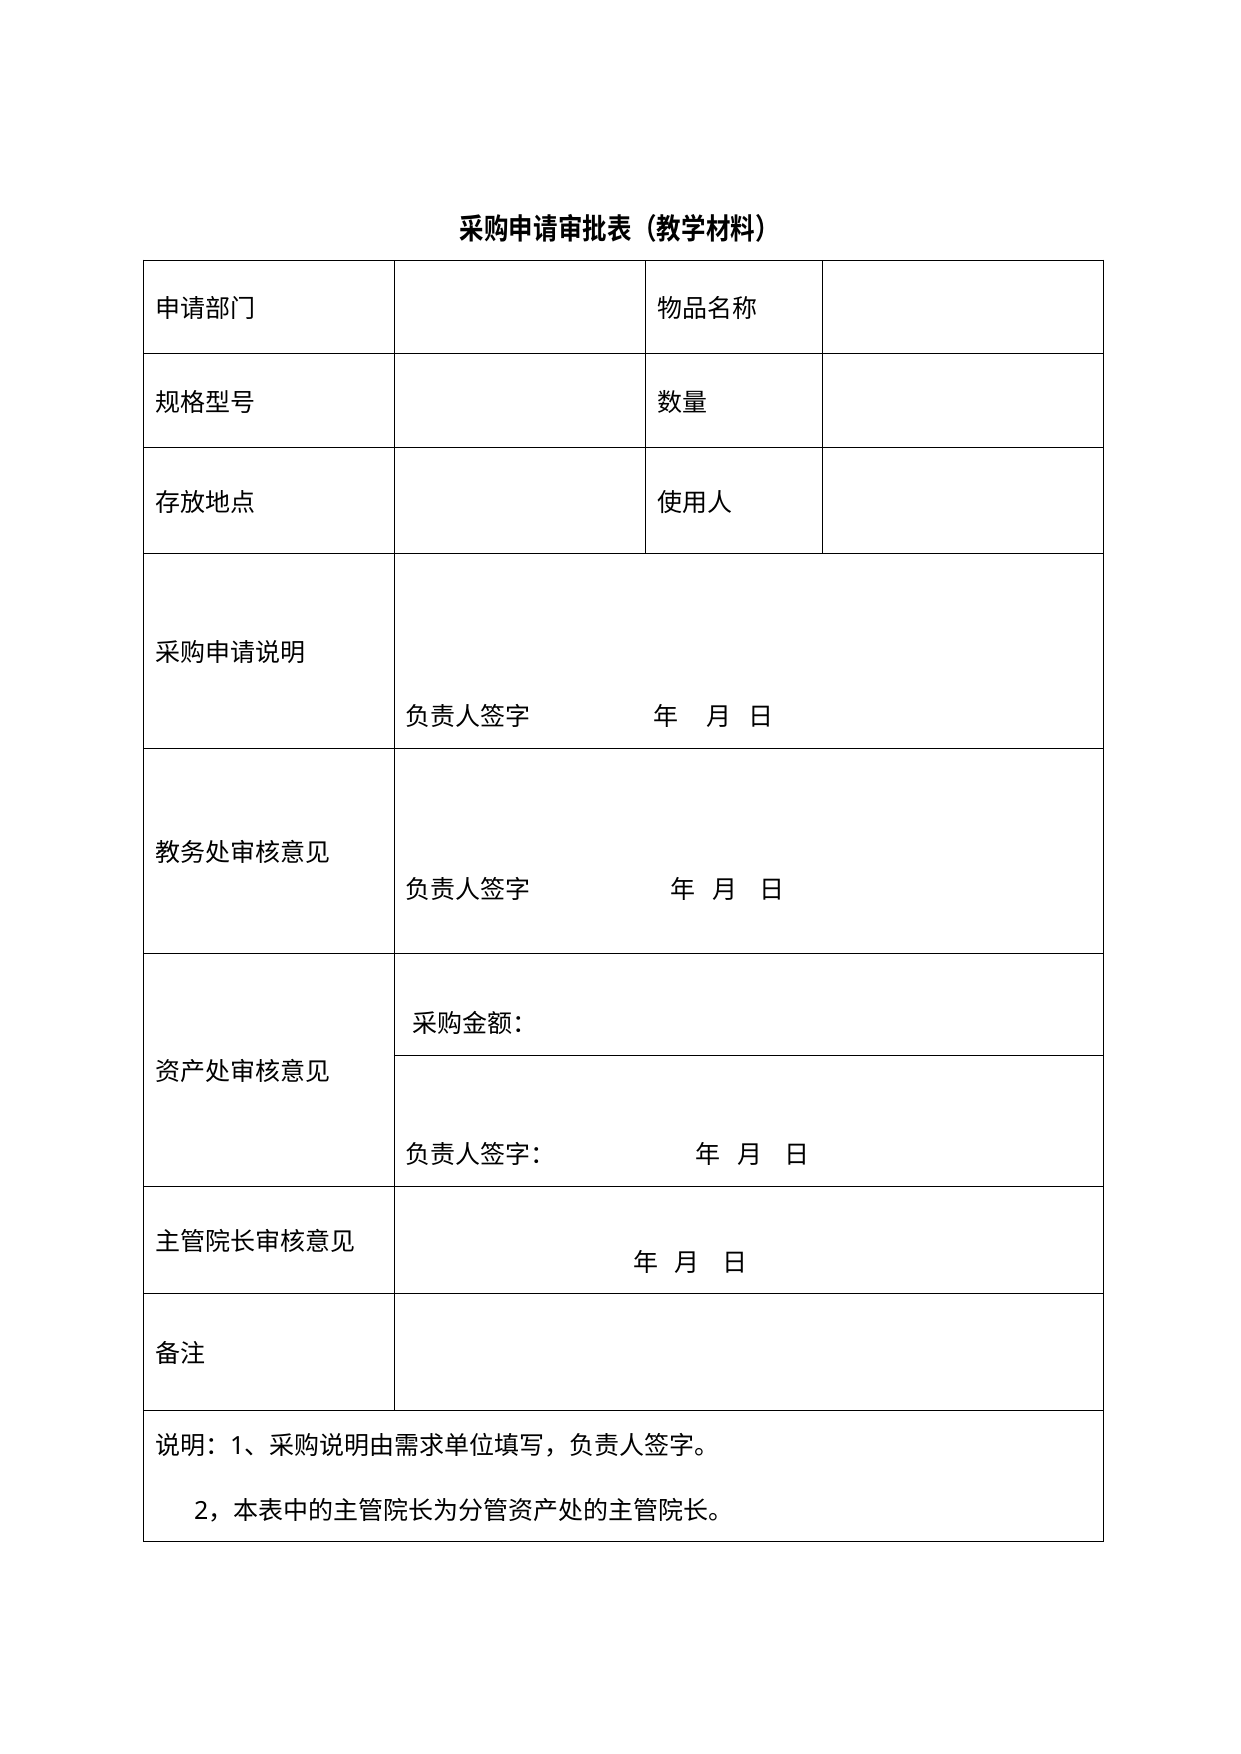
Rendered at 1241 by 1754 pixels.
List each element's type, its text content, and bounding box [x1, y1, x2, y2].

table_cell 采购申请说明 [144, 554, 394, 747]
table_cell 数量 [646, 354, 822, 447]
table_cell 存放地点 [144, 448, 394, 553]
table_cell 使用人 [646, 448, 822, 553]
table_header [823, 261, 1103, 353]
table_cell 主管院长审核意见 [144, 1187, 394, 1293]
table_cell 采购金额： [395, 954, 1103, 1054]
table_header [395, 261, 645, 353]
table_cell 备注 [144, 1294, 394, 1410]
table_cell [823, 448, 1103, 553]
table_cell 负责人签字 年 月 日 [395, 749, 1103, 953]
table_cell 负责人签字 年 月 日 [395, 554, 1103, 747]
table_header 物品名称 [646, 261, 822, 353]
table_cell [395, 354, 645, 447]
table_cell [395, 1294, 1103, 1410]
text 采购申请审批表（教学材料） [187, 194, 1053, 259]
table_cell 负责人签字： 年 月 日 [395, 1056, 1103, 1186]
table_cell 教务处审核意见 [144, 749, 394, 953]
table_header 申请部门 [144, 261, 394, 353]
table_cell [395, 448, 645, 553]
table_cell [144, 1411, 1103, 1541]
table_cell 年 月 日 [395, 1187, 1103, 1293]
table_cell 资产处审核意见 [144, 954, 394, 1186]
table_cell [823, 354, 1103, 447]
table_cell 规格型号 [144, 354, 394, 447]
